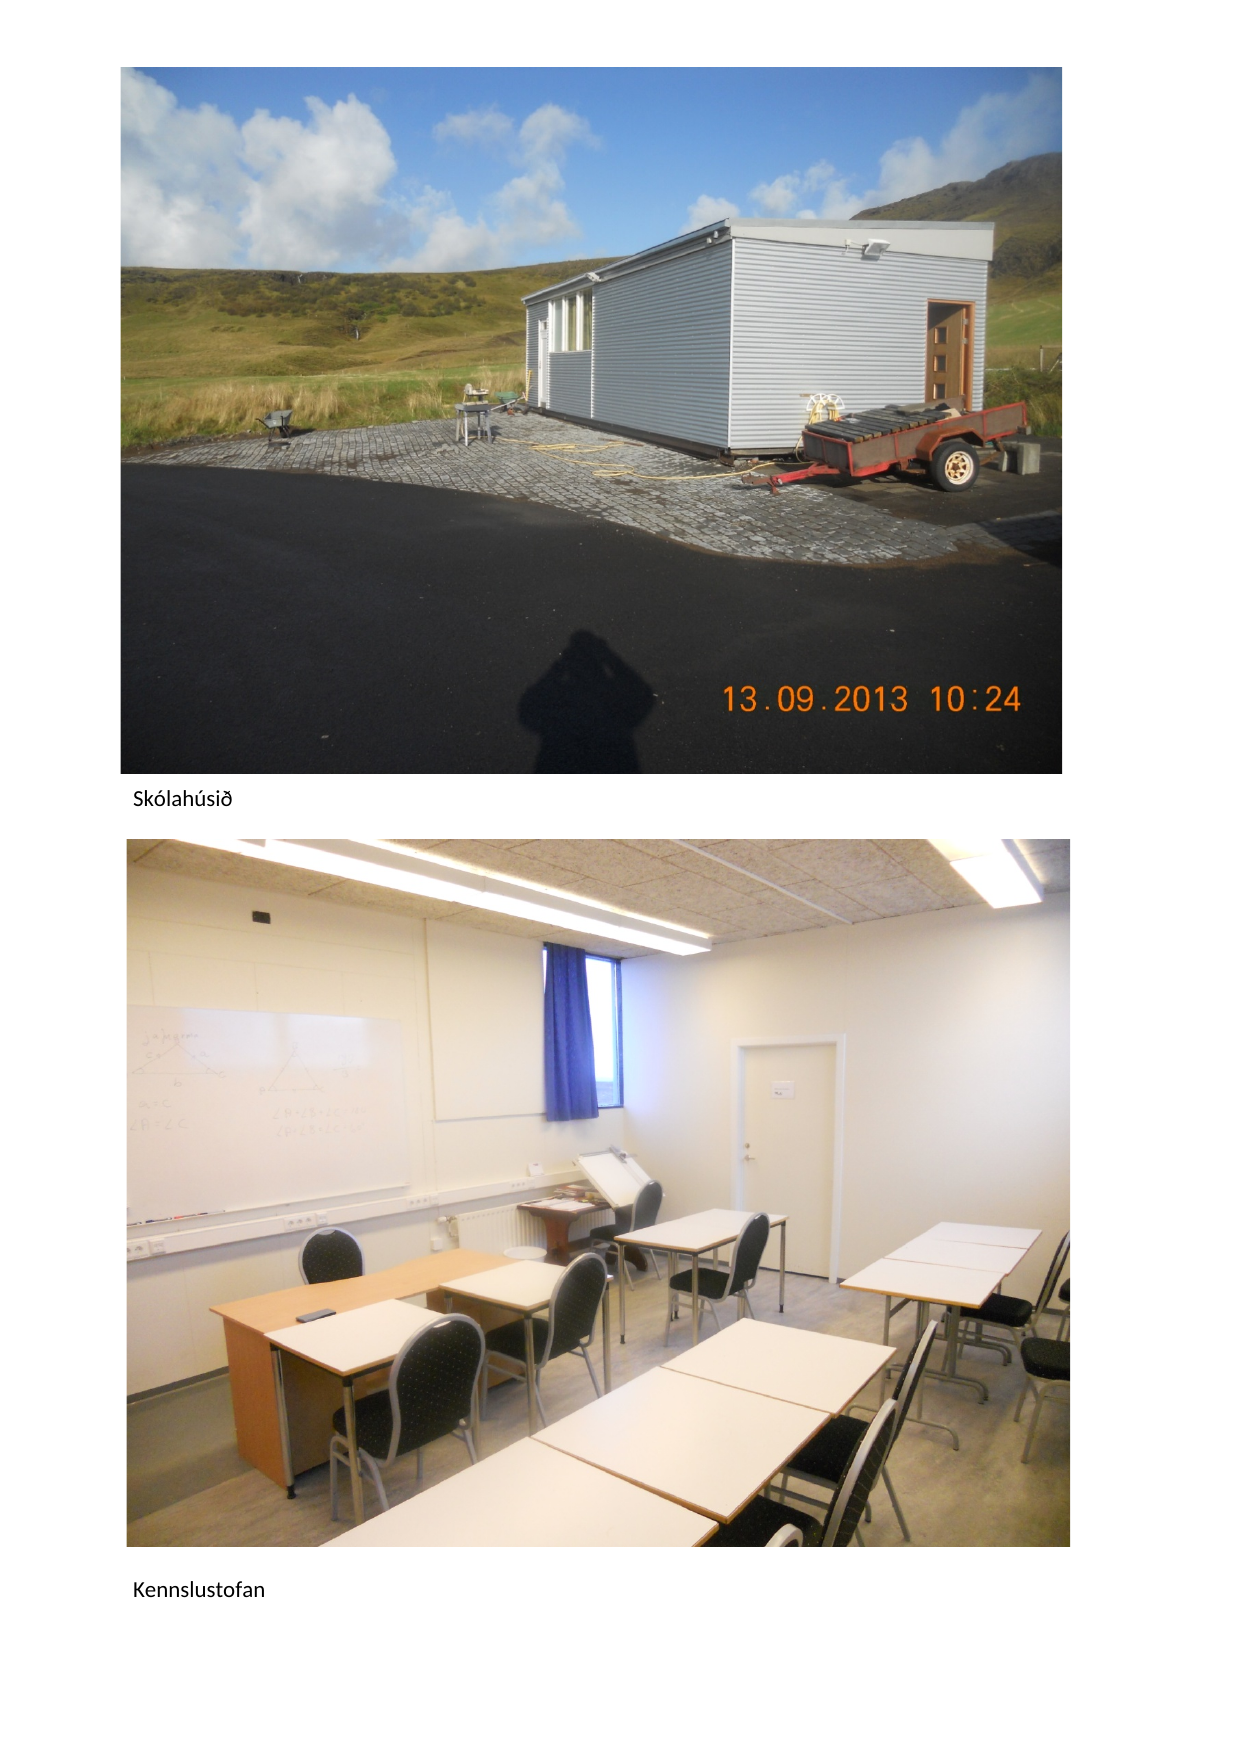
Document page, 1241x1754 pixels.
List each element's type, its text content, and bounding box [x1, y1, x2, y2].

picture [120, 67, 1063, 774]
text Skólahúsið [133, 784, 1048, 812]
picture [126, 839, 1071, 1547]
text Kennslustofan [133, 1575, 1048, 1603]
